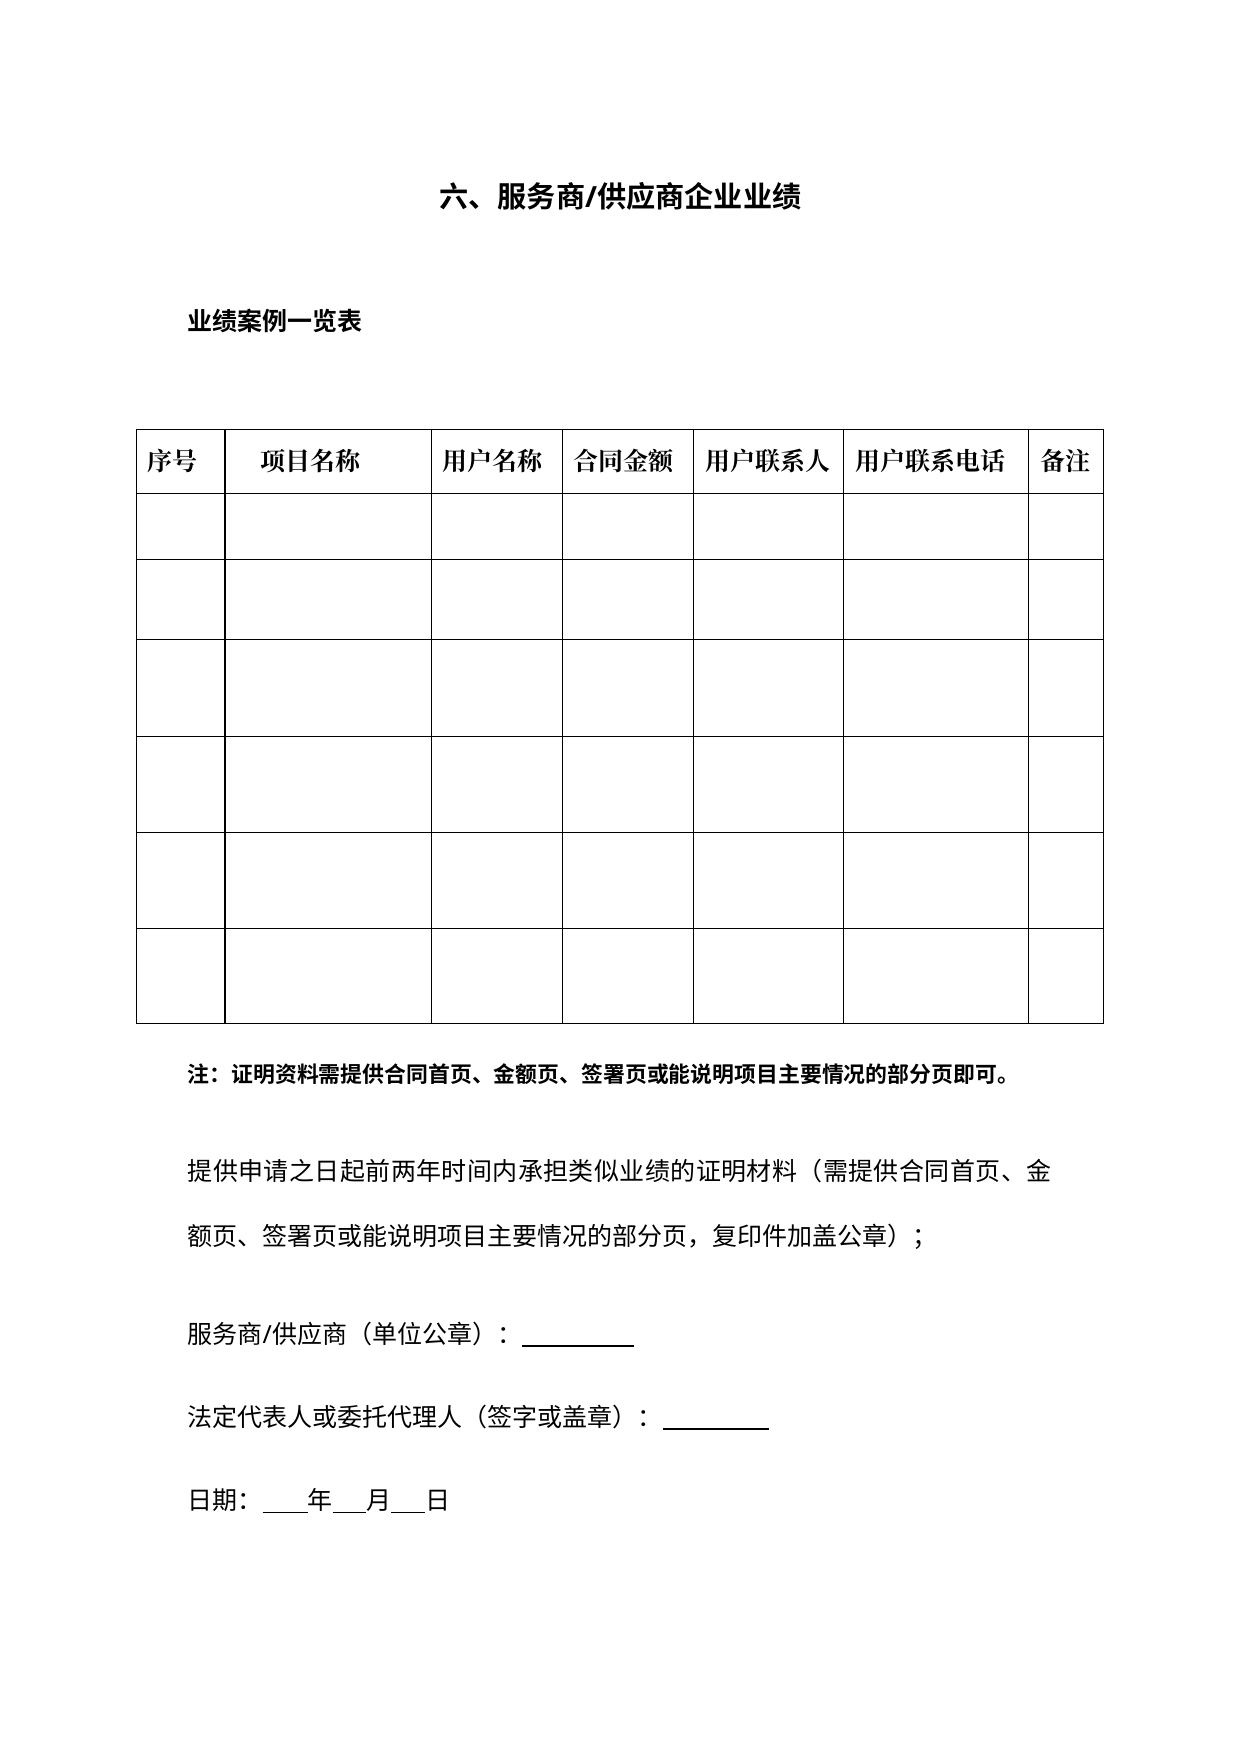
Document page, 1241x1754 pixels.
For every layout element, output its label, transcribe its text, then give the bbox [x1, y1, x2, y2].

table_cell [432, 929, 562, 1023]
table_cell [1029, 929, 1103, 1023]
table_cell [1029, 737, 1103, 832]
table_cell [844, 560, 1028, 639]
table_cell [694, 560, 843, 639]
text 注：证明资料需提供合同首页、金额页、签署页或能说明项目主要情况的部分页即可。 [187, 1057, 1082, 1089]
text 提供申请之日起前两年时间内承担类似业绩的证明材料（需提供合同首页、金额页、签署页或能说明项目主要情况的部分页，复印件加盖公章）； [187, 1137, 1053, 1267]
text 法定代表人或委托代理人（签字或盖章）： [187, 1383, 1053, 1448]
text 六、服务商/供应商企业业绩 [187, 162, 1053, 227]
table_cell [137, 833, 224, 927]
table_header 用户联系电话 [844, 430, 1028, 493]
table_cell [1029, 640, 1103, 736]
table_header 序号 [137, 430, 224, 493]
table_cell [137, 560, 224, 639]
table_cell [694, 833, 843, 927]
table_cell [563, 560, 693, 639]
table_cell [694, 737, 843, 832]
table_cell [1029, 560, 1103, 639]
table_header 用户名称 [432, 430, 562, 493]
text 业绩案例一览表 [187, 287, 1053, 352]
table_header 用户联系人 [694, 430, 843, 493]
table_cell [563, 494, 693, 559]
table_cell [137, 494, 224, 559]
table_cell [694, 640, 843, 736]
table_cell [432, 737, 562, 832]
table_header 项目名称 [226, 430, 431, 493]
table_cell [226, 737, 431, 832]
table_cell [563, 833, 693, 927]
table_cell [137, 640, 224, 736]
table_header 备注 [1029, 430, 1103, 493]
table_cell [694, 929, 843, 1023]
table_cell [844, 640, 1028, 736]
table_cell [226, 833, 431, 927]
table_cell [432, 494, 562, 559]
table_cell [694, 494, 843, 559]
table_cell [844, 737, 1028, 832]
table_cell [1029, 833, 1103, 927]
table_cell [432, 560, 562, 639]
table_cell [226, 560, 431, 639]
table_cell [137, 737, 224, 832]
table_cell [563, 640, 693, 736]
table_cell [432, 833, 562, 927]
text 服务商/供应商（单位公章）： [187, 1300, 1053, 1365]
table_cell [226, 494, 431, 559]
table_cell [844, 494, 1028, 559]
table_cell [137, 929, 224, 1023]
table_cell [844, 833, 1028, 927]
table_cell [844, 929, 1028, 1023]
table_cell [432, 640, 562, 736]
table_cell [226, 640, 431, 736]
table_cell [226, 929, 431, 1023]
table_cell [1029, 494, 1103, 559]
table_cell [563, 929, 693, 1023]
text 日期： 年 月 日 [187, 1466, 1053, 1531]
table_header 合同金额 [563, 430, 693, 493]
table_cell [563, 737, 693, 832]
